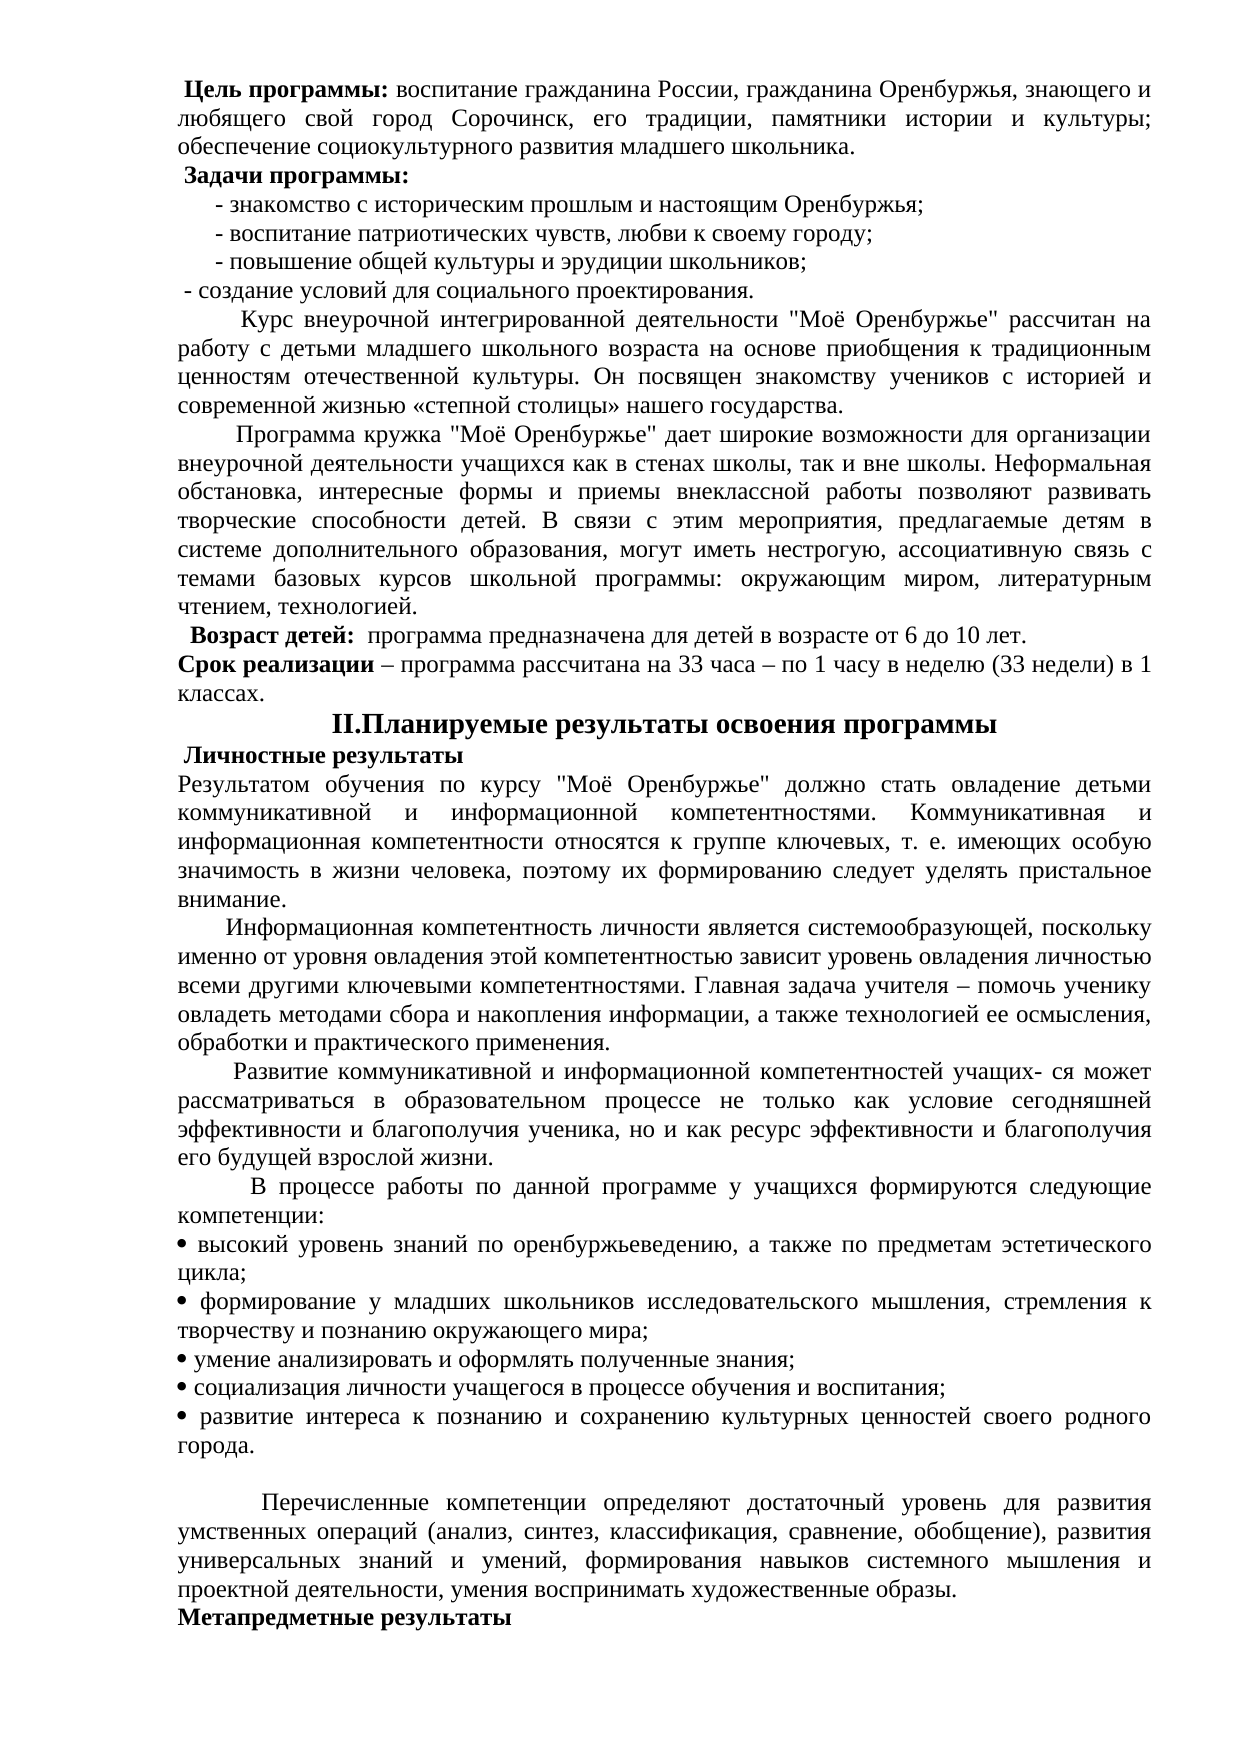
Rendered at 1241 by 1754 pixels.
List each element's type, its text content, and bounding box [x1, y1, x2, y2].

text Курс внеурочной интегрированной деятельности "Моё Оренбуржье" рассчитан на работу с детьми младшего школьного возраста на основе приобщения к традиционным ценностям отечественной культуры. Он посвящен знакомству учеников с историей и современной жизнью «степной столицы» нашего государства. [177, 304, 1152, 419]
text II.Планируемые результаты освоения программы [177, 706, 1152, 740]
text социализация личности учащегося в процессе обучения и воспитания; [177, 1372, 1152, 1401]
text Личностные результаты [177, 740, 1152, 769]
text - знакомство с историческим прошлым и настоящим Оренбуржья; [177, 189, 1152, 218]
text развитие интереса к познанию и сохранению культурных ценностей своего родного города. [177, 1401, 1152, 1459]
text - повышение общей культуры и эрудиции школьников; [177, 246, 1152, 275]
text - воспитание патриотических чувств, любви к своему городу; [177, 218, 1152, 246]
text Результатом обучения по курсу "Моё Оренбуржье" должно стать овладение детьми коммуникативной и информационной компетентностями. Коммуникативная и информационная компетентности относятся к группе ключевых, т. е. имеющих особую значимость в жизни человека, поэтому их формированию следует уделять пристальное внимание. [177, 769, 1152, 912]
text Перечисленные компетенции определяют достаточный уровень для развития умственных операций (анализ, синтез, классификация, сравнение, обобщение), развития универсальных знаний и умений, формирования навыков системного мышления и проектной деятельности, умения воспринимать художественные образы. [177, 1487, 1152, 1602]
text высокий уровень знаний по оренбуржьеведению, а также по предметам эстетического цикла; [177, 1229, 1152, 1286]
text Возраст детей: программа предназначена для детей в возрасте от 6 до 10 лет. [177, 620, 1152, 649]
text В процессе работы по данной программе у учащихся формируются следующие компетенции: [177, 1171, 1152, 1229]
text Задачи программы: [177, 160, 1152, 189]
text умение анализировать и оформлять полученные знания; [177, 1344, 1152, 1372]
text Информационная компетентность личности является системообразующей, поскольку именно от уровня овладения этой компетентностью зависит уровень овладения личностью всеми другими ключевыми компетентностями. Главная задача учителя – помочь ученику овладеть методами сбора и накопления информации, а также технологией ее осмысления, обработки и практического применения. [177, 912, 1152, 1056]
text - создание условий для социального проектирования. [177, 275, 1152, 304]
text Метапредметные результаты [177, 1602, 1152, 1631]
text Программа кружка "Моё Оренбуржье" дает широкие возможности для организации внеурочной деятельности учащихся как в стенах школы, так и вне школы. Неформальная обстановка, интересные формы и приемы внеклассной работы позволяют развивать творческие способности детей. В связи с этим мероприятия, предлагаемые детям в системе дополнительного образования, могут иметь нестрогую, ассоциативную связь с темами базовых курсов школьной программы: окружающим миром, литературным чтением, технологией. [177, 419, 1152, 620]
text Цель программы: воспитание гражданина России, гражданина Оренбуржья, знающего и любящего свой город Сорочинск, его традиции, памятники истории и культуры; обеспечение социокультурного развития младшего школьника. [177, 74, 1152, 160]
text Срок реализации – программа рассчитана на 33 часа – по 1 часу в неделю (33 недели) в 1 классах. [177, 649, 1152, 706]
text Развитие коммуникативной и информационной компетентностей учащих- ся может рассматриваться в образовательном процессе не только как условие сегодняшней эффективности и благополучия ученика, но и как ресурс эффективности и благополучия его будущей взрослой жизни. [177, 1056, 1152, 1171]
text формирование у младших школьников исследовательского мышления, стремления к творчеству и познанию окружающего мира; [177, 1286, 1152, 1344]
